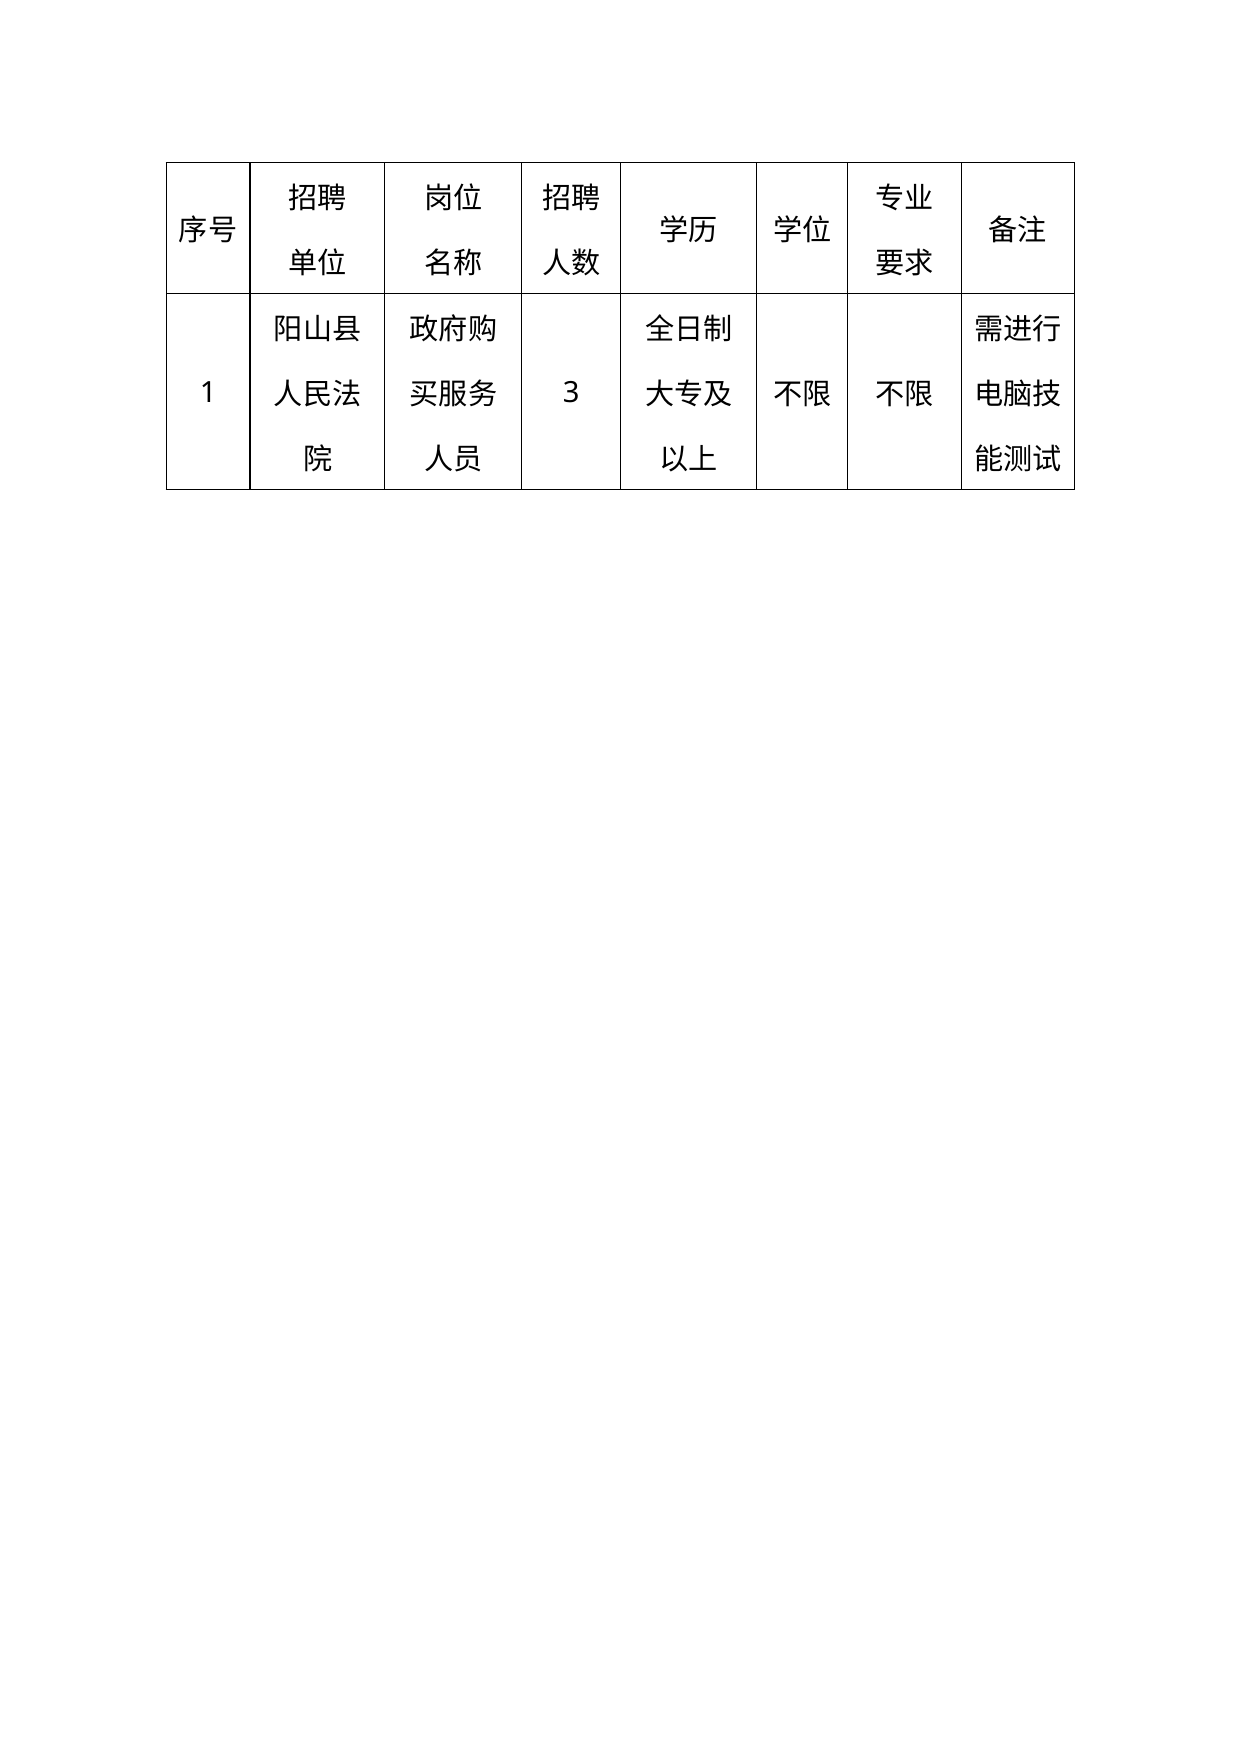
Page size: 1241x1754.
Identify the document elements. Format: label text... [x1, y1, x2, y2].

table_header 序号 [167, 163, 249, 293]
table_header 专业 要求 [848, 163, 961, 293]
table_cell 3 [522, 294, 620, 489]
table_cell 不限 [757, 294, 847, 489]
table_cell 不限 [848, 294, 961, 489]
table_cell 阳山县人民法院 [251, 294, 384, 489]
table_header 备注 [962, 163, 1074, 293]
table_header 招聘 单位 [251, 163, 384, 293]
table_cell 1 [167, 294, 249, 489]
table_header 岗位 名称 [385, 163, 521, 293]
table_header 招聘人数 [522, 163, 620, 293]
table_cell 全日制大专及以上 [621, 294, 756, 489]
table_cell 需进行电脑技能测试 [962, 294, 1074, 489]
table_header 学历 [621, 163, 756, 293]
table_cell 政府购买服务人员 [385, 294, 521, 489]
table_header 学位 [757, 163, 847, 293]
